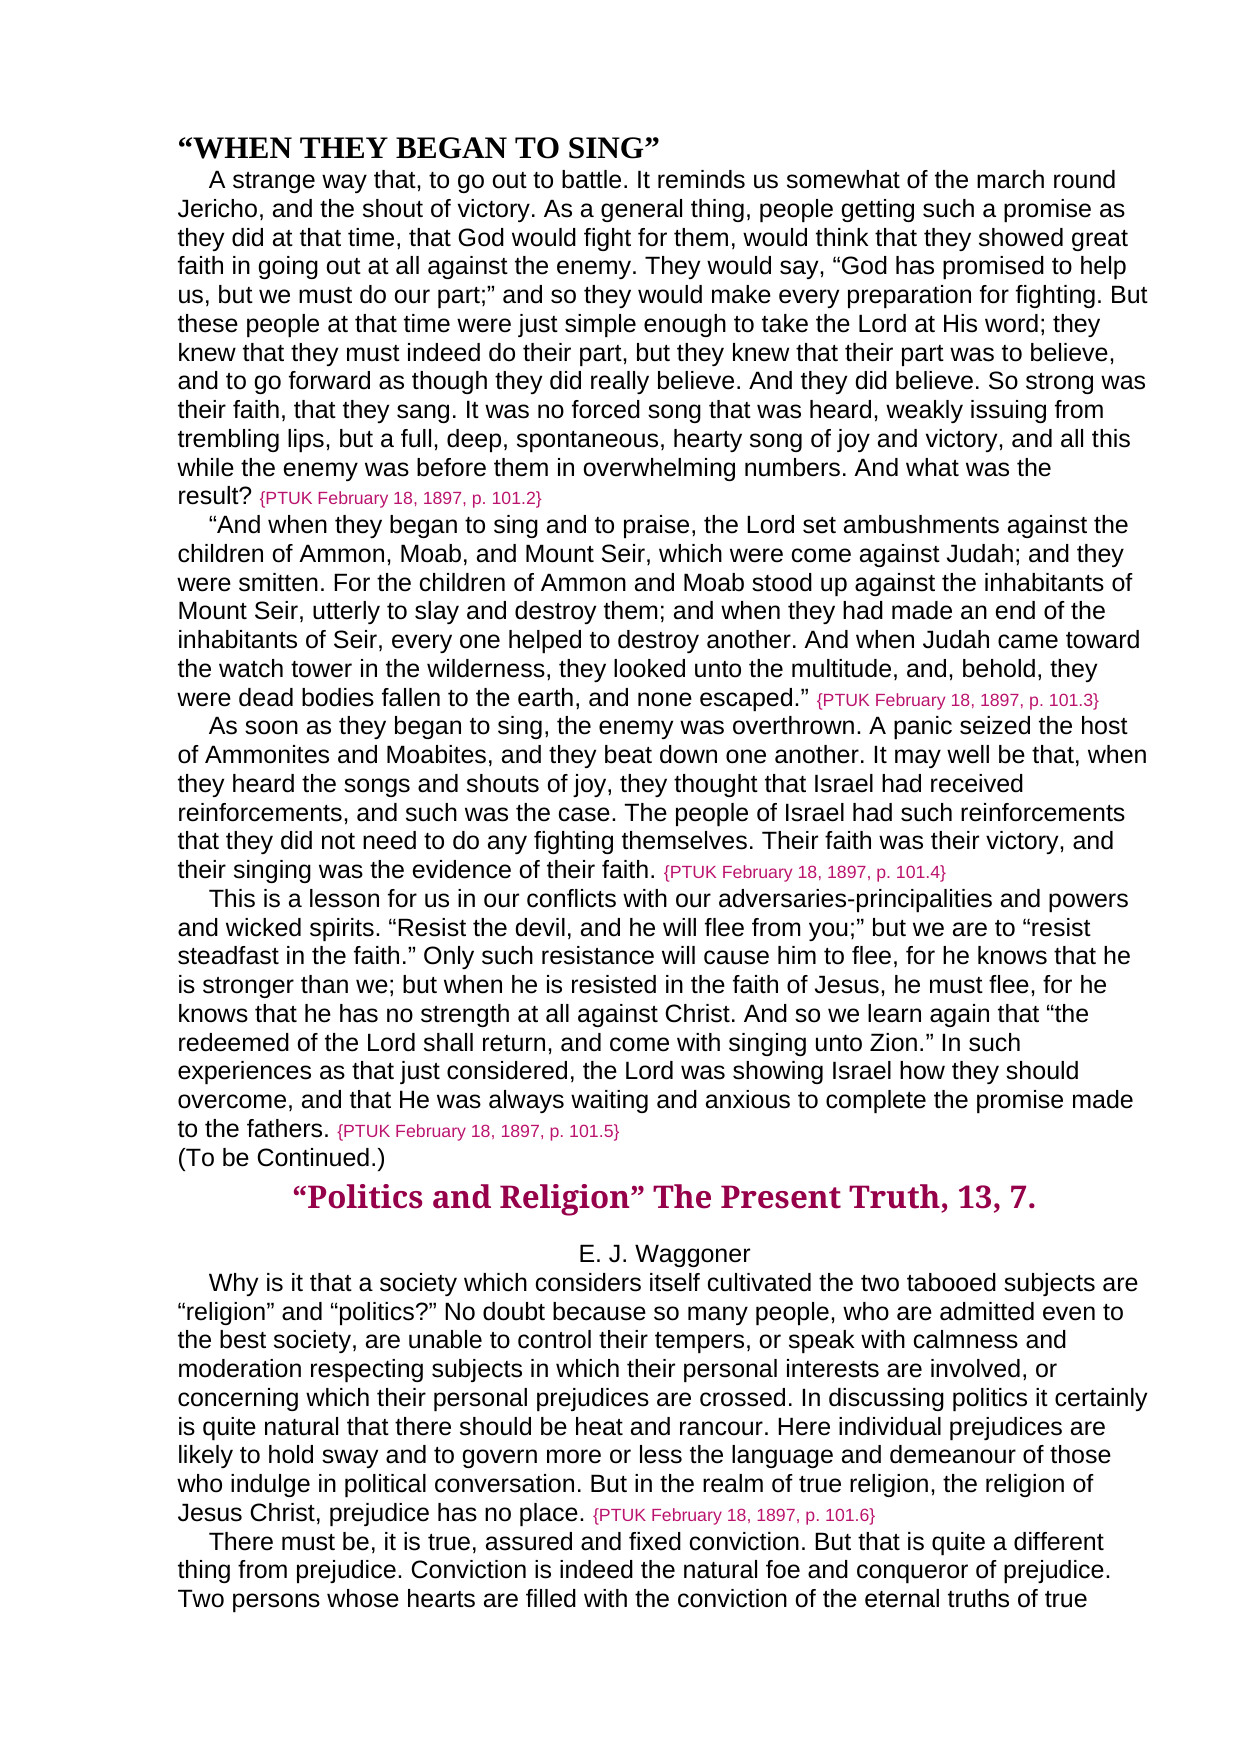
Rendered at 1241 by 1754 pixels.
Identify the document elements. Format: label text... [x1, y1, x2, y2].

text As soon as they began to sing, the enemy was overthrown. A panic seized the host of Ammonites and Moabites, and they beat down one another. It may well be that, when they heard the songs and shouts of joy, they thought that Israel had received reinforcements, and such was the case. The people of Israel had such reinforcements that they did not need to do any fighting themselves. Their faith was their victory, and their singing was the evidence of their faith. {PTUK February 18, 1897, p. 101.4} [177, 711, 1152, 884]
text Why is it that a society which considers itself cultivated the two tabooed subjects are “religion” and “politics?” No doubt because so many people, who are admitted even to the best society, are unable to control their tempers, or speak with calmness and moderation respecting subjects in which their personal interests are involved, or concerning which their personal prejudices are crossed. In discussing politics it certainly is quite natural that there should be heat and rancour. Here individual prejudices are likely to hold sway and to govern more or less the language and demeanour of those who indulge in political conversation. But in the realm of true religion, the religion of Jesus Christ, prejudice has no place. {PTUK February 18, 1897, p. 101.6} [177, 1268, 1152, 1526]
text This is a lesson for us in our conflicts with our adversaries-principalities and powers and wicked spirits. “Resist the devil, and he will flee from you;” but we are to “resist steadfast in the faith.” Only such resistance will cause him to flee, for he knows that he is stronger than we; but when he is resisted in the faith of Jesus, he must flee, for he knows that he has no strength at all against Christ. And so we learn again that “the redeemed of the Lord shall return, and come with singing unto Zion.” In such experiences as that just considered, the Lord was showing Israel how they should overcome, and that He was always waiting and anxious to complete the promise made to the fathers. {PTUK February 18, 1897, p. 101.5} [177, 884, 1152, 1142]
text “WHEN THEY BEGAN TO SING” [177, 118, 1152, 165]
text A strange way that, to go out to battle. It reminds us somewhat of the march round Jericho, and the shout of victory. As a general thing, people getting such a promise as they did at that time, that God would fight for them, would think that they showed great faith in going out at all against the enemy. They would say, “God has promised to help us, but we must do our part;” and so they would make every preparation for fighting. But these people at that time were just simple enough to take the Lord at His word; they knew that they must indeed do their part, but they knew that their part was to believe, and to go forward as though they did really believe. And they did believe. So strong was their faith, that they sang. It was no forced song that was heard, weakly issuing from trembling lips, but a full, deep, spontaneous, hearty song of joy and victory, and all this while the enemy was before them in overwhelming numbers. And what was the result? {PTUK February 18, 1897, p. 101.2} [177, 165, 1152, 510]
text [177, 1526, 1152, 1613]
text E. J. Waggoner [177, 1239, 1152, 1268]
text “And when they began to sing and to praise, the Lord set ambushments against the children of Ammon, Moab, and Mount Seir, which were come against Judah; and they were smitten. For the children of Ammon and Moab stood up against the inhabitants of Mount Seir, utterly to slay and destroy them; and when they had made an end of the inhabitants of Seir, every one helped to destroy another. And when Judah came toward the watch tower in the wilderness, they looked unto the multitude, and, behold, they were dead bodies fallen to the earth, and none escaped.” {PTUK February 18, 1897, p. 101.3} [177, 510, 1152, 711]
text (To be Continued.) [177, 1142, 1152, 1171]
text “Politics and Religion” The Present Truth, 13, 7. [177, 1171, 1152, 1218]
